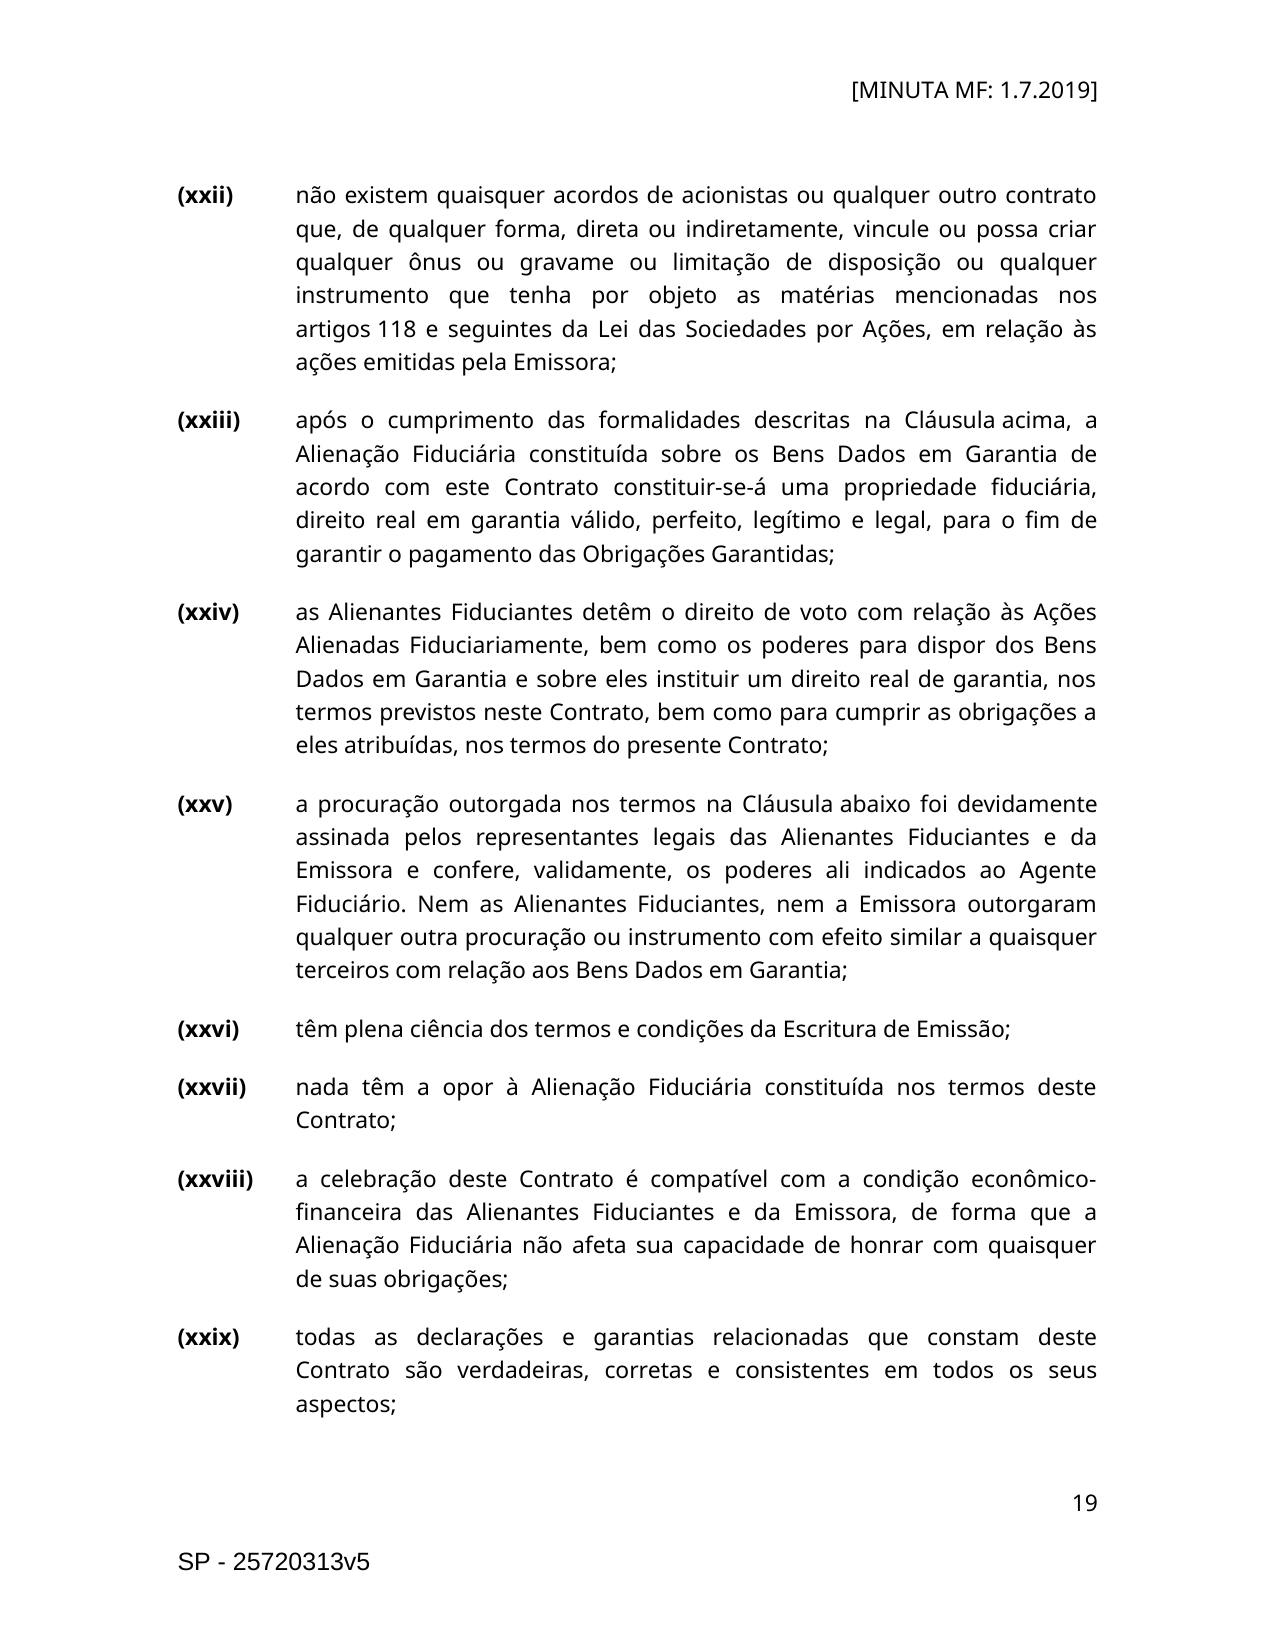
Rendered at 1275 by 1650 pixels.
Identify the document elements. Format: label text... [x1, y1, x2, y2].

list nada têm a opor à Alienação Fiduciária constituída nos termos deste Contrato; [177, 1069, 1098, 1136]
list a celebração deste Contrato é compatível com a condição econômico-financeira das Alienantes Fiduciantes e da Emissora, de forma que a Alienação Fiduciária não afeta sua capacidade de honrar com quaisquer de suas obrigações; [177, 1161, 1098, 1294]
list a procuração outorgada nos termos na Cláusula 6.4 abaixo foi devidamente assinada pelos representantes legais das Alienantes Fiduciantes e da Emissora e confere, validamente, os poderes ali indicados ao Agente Fiduciário. Nem as Alienantes Fiduciantes, nem a Emissora outorgaram qualquer outra procuração ou instrumento com efeito similar a quaisquer terceiros com relação aos Bens Dados em Garantia; [177, 786, 1098, 986]
list todas as declarações e garantias relacionadas que constam deste Contrato são verdadeiras, corretas e consistentes em todos os seus aspectos; [177, 1319, 1098, 1419]
list têm plena ciência dos termos e condições da Escritura de Emissão; [177, 1011, 1098, 1044]
list não existem quaisquer acordos de acionistas ou qualquer outro contrato que, de qualquer forma, direta ou indiretamente, vincule ou possa criar qualquer ônus ou gravame ou limitação de disposição ou qualquer instrumento que tenha por objeto as matérias mencionadas nos artigos 118 e seguintes da Lei das Sociedades por Ações, em relação às ações emitidas pela Emissora; [177, 177, 1098, 377]
list as Alienantes Fiduciantes detêm o direito de voto com relação às Ações Alienadas Fiduciariamente, bem como os poderes para dispor dos Bens Dados em Garantia e sobre eles instituir um direito real de garantia, nos termos previstos neste Contrato, bem como para cumprir as obrigações a eles atribuídas, nos termos do presente Contrato; [177, 594, 1098, 761]
list após o cumprimento das formalidades descritas na Cláusula 2.1 acima, a Alienação Fiduciária constituída sobre os Bens Dados em Garantia de acordo com este Contrato constituir-se-á uma propriedade fiduciária, direito real em garantia válido, perfeito, legítimo e legal, para o fim de garantir o pagamento das Obrigações Garantidas; [177, 402, 1098, 569]
